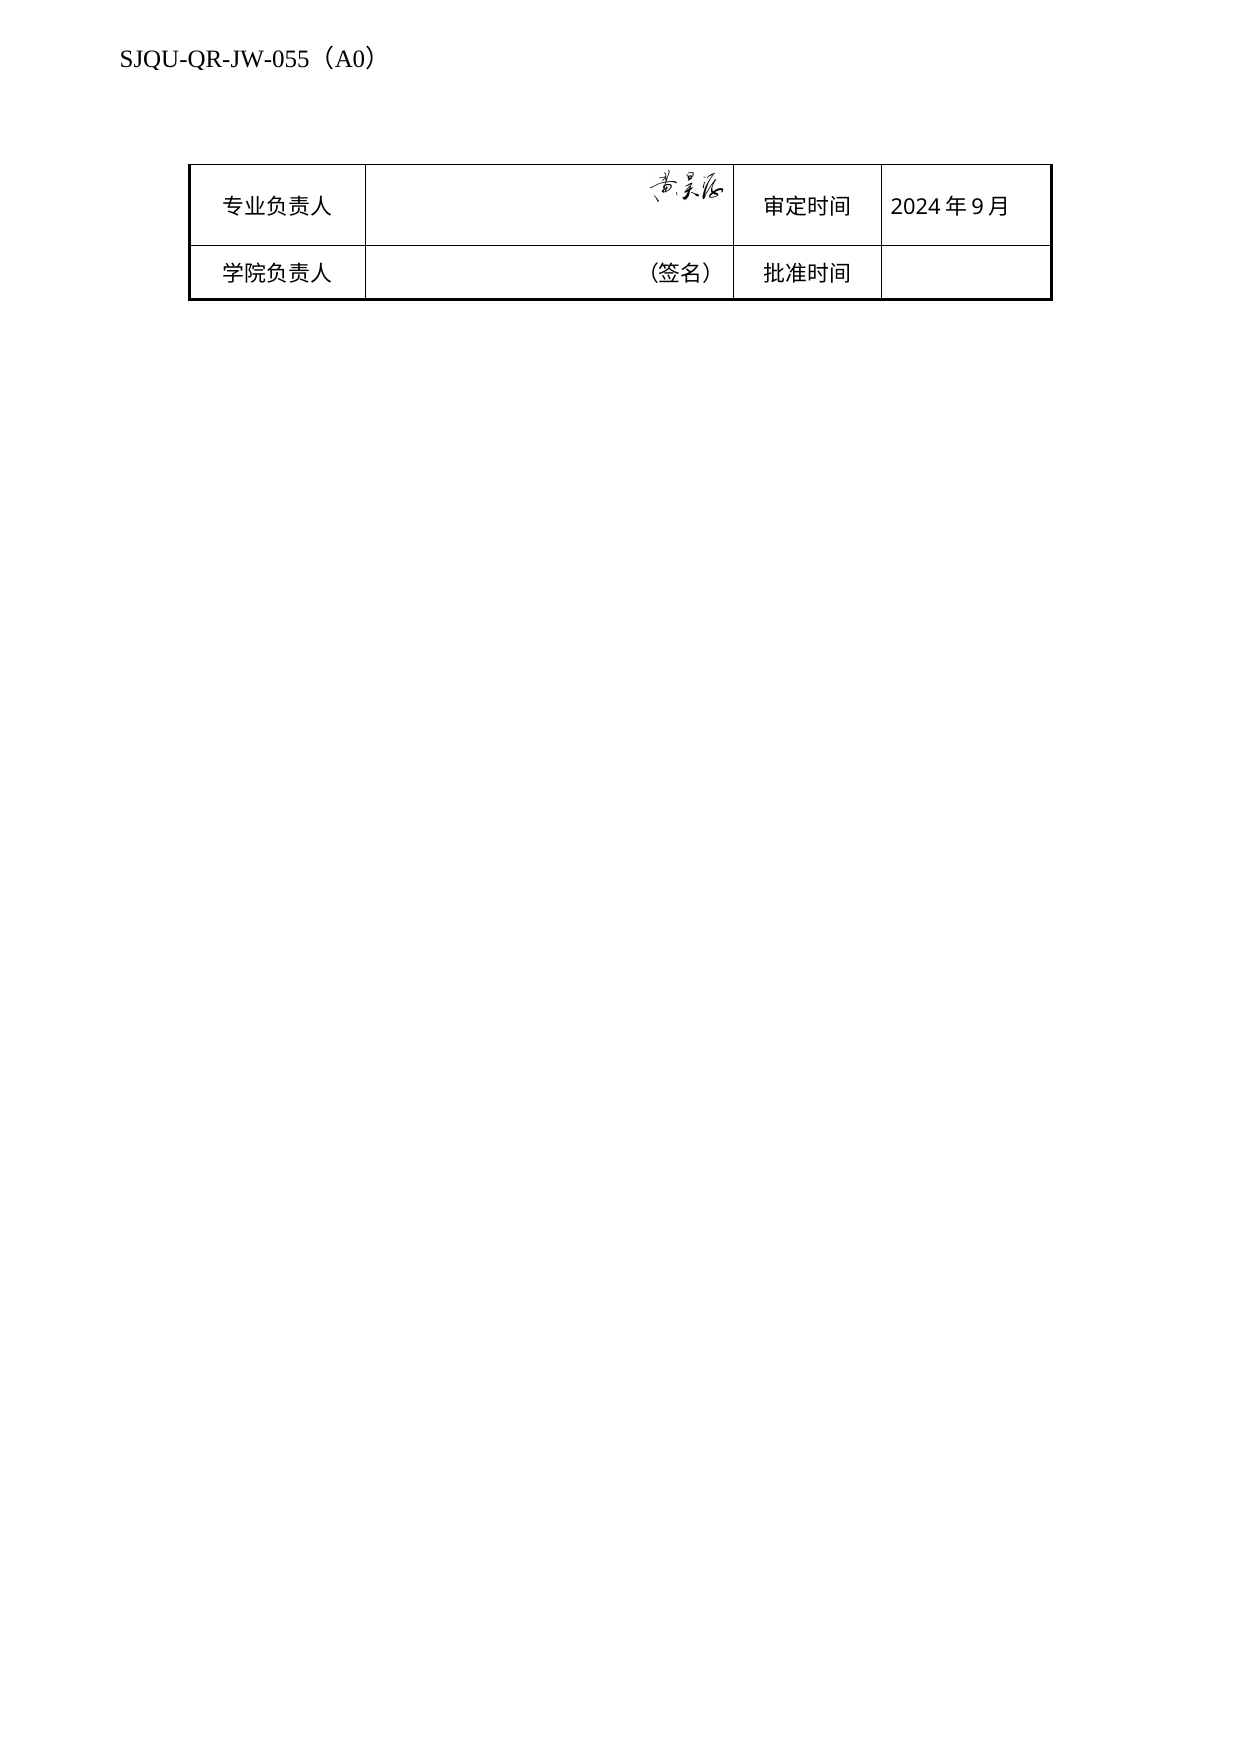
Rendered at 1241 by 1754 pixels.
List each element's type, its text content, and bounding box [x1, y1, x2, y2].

picture [649, 170, 725, 202]
table_cell [366, 165, 733, 245]
table_cell （签名） [366, 246, 733, 298]
table_cell [882, 246, 1050, 298]
table_cell 学院负责人 [191, 246, 365, 298]
table_cell 审定时间 [734, 165, 881, 245]
table_cell 2024年9月 [882, 165, 1050, 245]
table_cell 专业负责人 [191, 165, 365, 245]
table_cell 批准时间 [734, 246, 881, 298]
